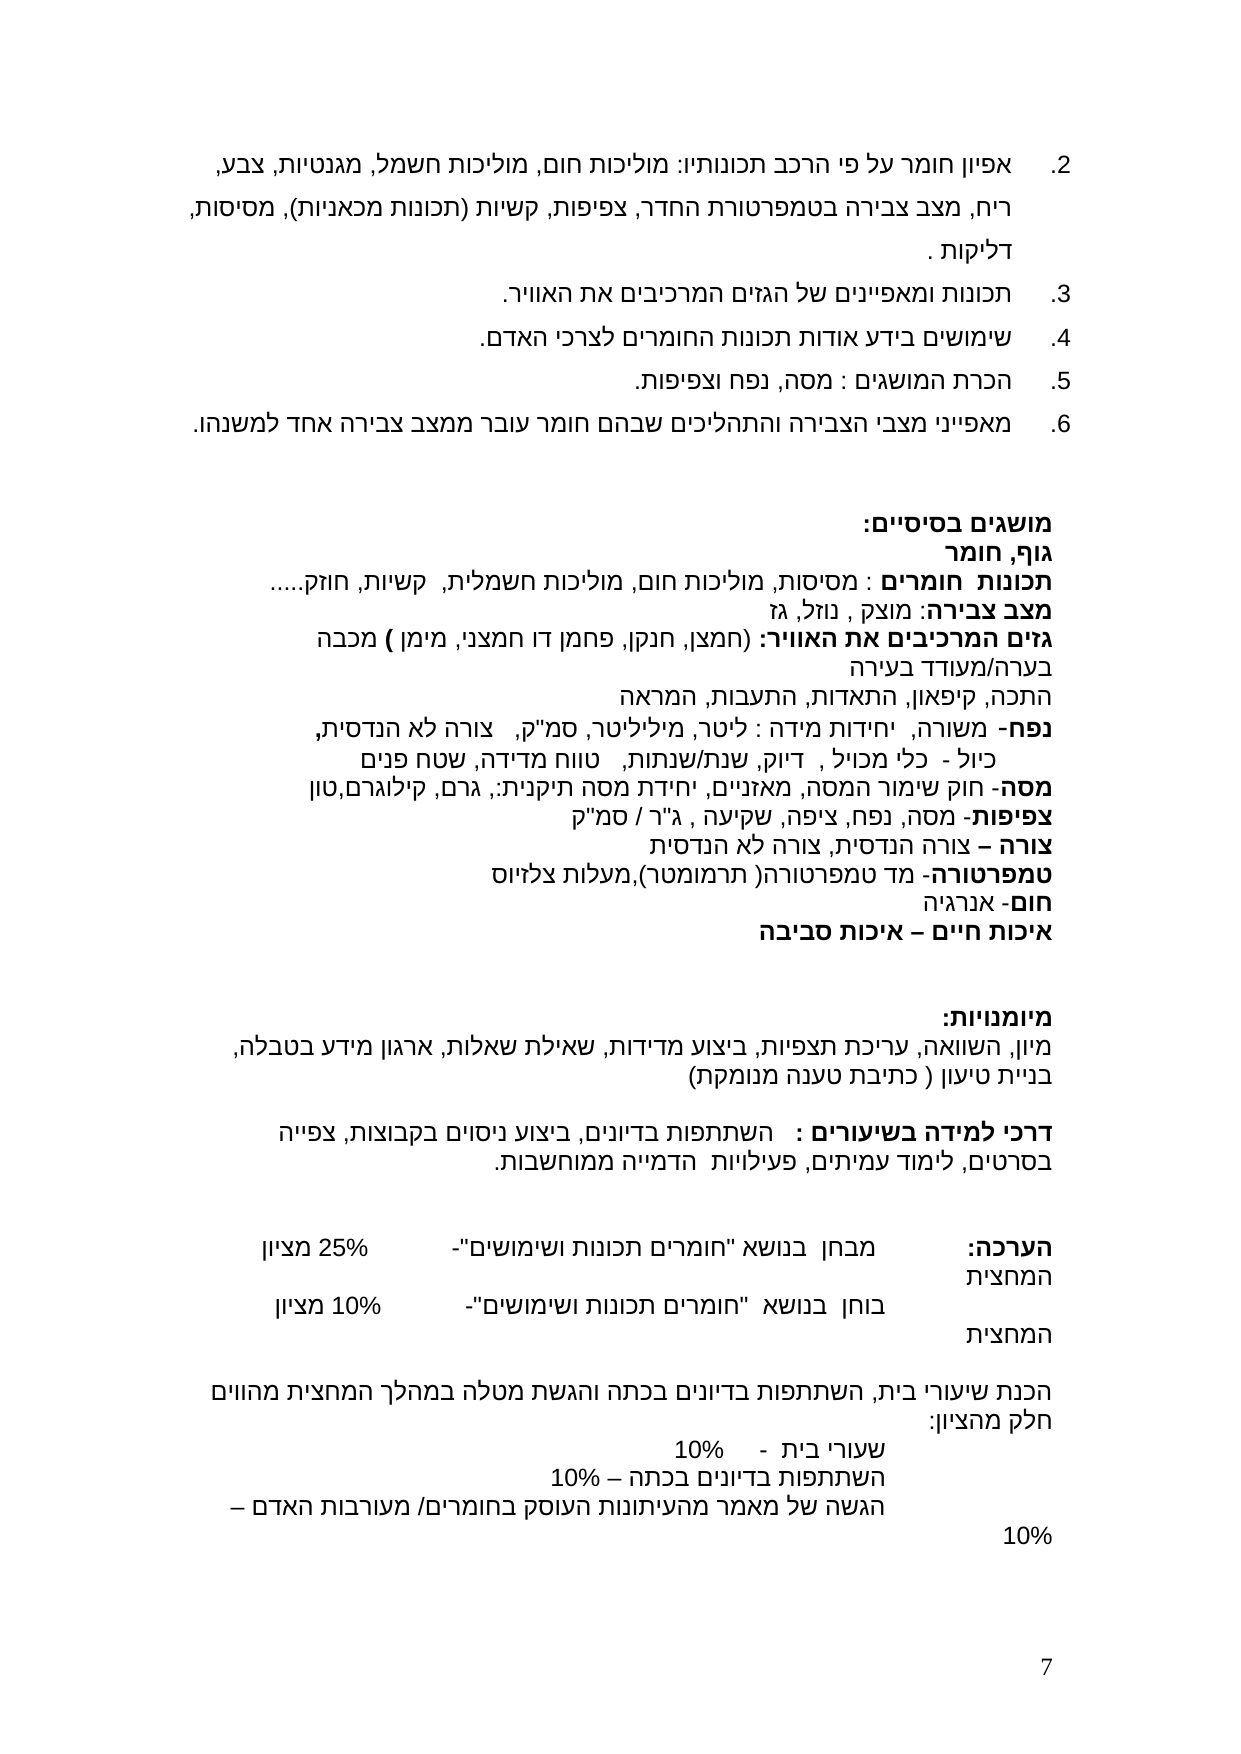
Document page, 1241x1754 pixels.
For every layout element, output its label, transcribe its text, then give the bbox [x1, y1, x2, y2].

text טמפרטורה- מד טמפרטורה( תרמומטר),מעלות צלזיוס [187, 859, 1053, 888]
list תכונות ומאפיינים של הגזים המרכיבים את האוויר. [187, 279, 1050, 308]
text מסה- חוק שימור המסה, מאזניים, יחידת מסה תיקנית:, גרם, קילוגרם,טון [187, 773, 1053, 802]
text שעורי בית - 10% [187, 1434, 1053, 1463]
text גוף, חומר [187, 538, 1053, 567]
list מאפייני מצבי הצבירה והתהליכים שבהם חומר עובר ממצב צבירה אחד למשנהו. [187, 409, 1050, 437]
text מיומנויות: [187, 1003, 1053, 1032]
text מושגים בסיסיים: [187, 509, 1053, 538]
text דרכי למידה בשיעורים : השתתפות בדיונים, ביצוע ניסוים בקבוצות, צפייה בסרטים, לימוד עמיתים, פעילויות הדמייה ממוחשבות. [187, 1118, 1053, 1176]
text הגשה של מאמר מהעיתונות העוסק בחומרים/ מעורבות האדם – 10% [187, 1492, 1053, 1549]
list אפיון חומר על פי הרכב תכונותיו: מוליכות חום, מוליכות חשמל, מגנטיות, צבע, ריח, מצב צבירה בטמפרטורת החדר, צפיפות, קשיות (תכונות מכאניות), מסיסות, דליקות . [187, 150, 1050, 265]
text צורה – צורה הנדסית, צורה לא הנדסית [187, 831, 1053, 859]
text בוחן בנושא "חומרים תכונות ושימושים"- 10% מציון המחצית [187, 1291, 1053, 1348]
text התכה, קיפאון, התאדות, התעבות, המראה [187, 682, 1053, 711]
text השתתפות בדיונים בכתה – 10% [187, 1463, 1053, 1492]
text הכנת שיעורי בית, השתתפות בדיונים בכתה והגשת מטלה במהלך המחצית מהווים חלק מהציון: [187, 1377, 1053, 1434]
text תכונות חומרים : מסיסות, מוליכות חום, מוליכות חשמלית, קשיות, חוזק..... [187, 567, 1053, 596]
text צפיפות- מסה, נפח, ציפה, שקיעה , ג"ר / סמ"ק [187, 802, 1053, 831]
text נפח- משורה, יחידות מידה : ליטר, מיליליטר, סמ"ק, צורה לא הנדסית, [187, 711, 1053, 744]
text מצב צבירה: מוצק , נוזל, גז [187, 596, 1053, 624]
text חום- אנרגיה [187, 888, 1053, 917]
list שימושים בידע אודות תכונות החומרים לצרכי האדם. [187, 322, 1050, 351]
text איכות חיים – איכות סביבה [187, 917, 1053, 946]
list הכרת המושגים : מסה, נפח וצפיפות. [187, 366, 1050, 394]
text מיון, השוואה, עריכת תצפיות, ביצוע מדידות, שאילת שאלות, ארגון מידע בטבלה, בניית טיעון ( כתיבת טענה מנומקת) [187, 1032, 1053, 1089]
text הערכה: מבחן בנושא "חומרים תכונות ושימושים"- 25% מציון המחצית [187, 1233, 1053, 1291]
text גזים המרכיבים את האוויר: (חמצן, חנקן, פחמן דו חמצני, מימן ) מכבה בערה/מעודד בעירה [187, 624, 1053, 682]
text כיול - כלי מכויל , דיוק, שנת/שנתות, טווח מדידה, שטח פנים [187, 744, 1053, 773]
